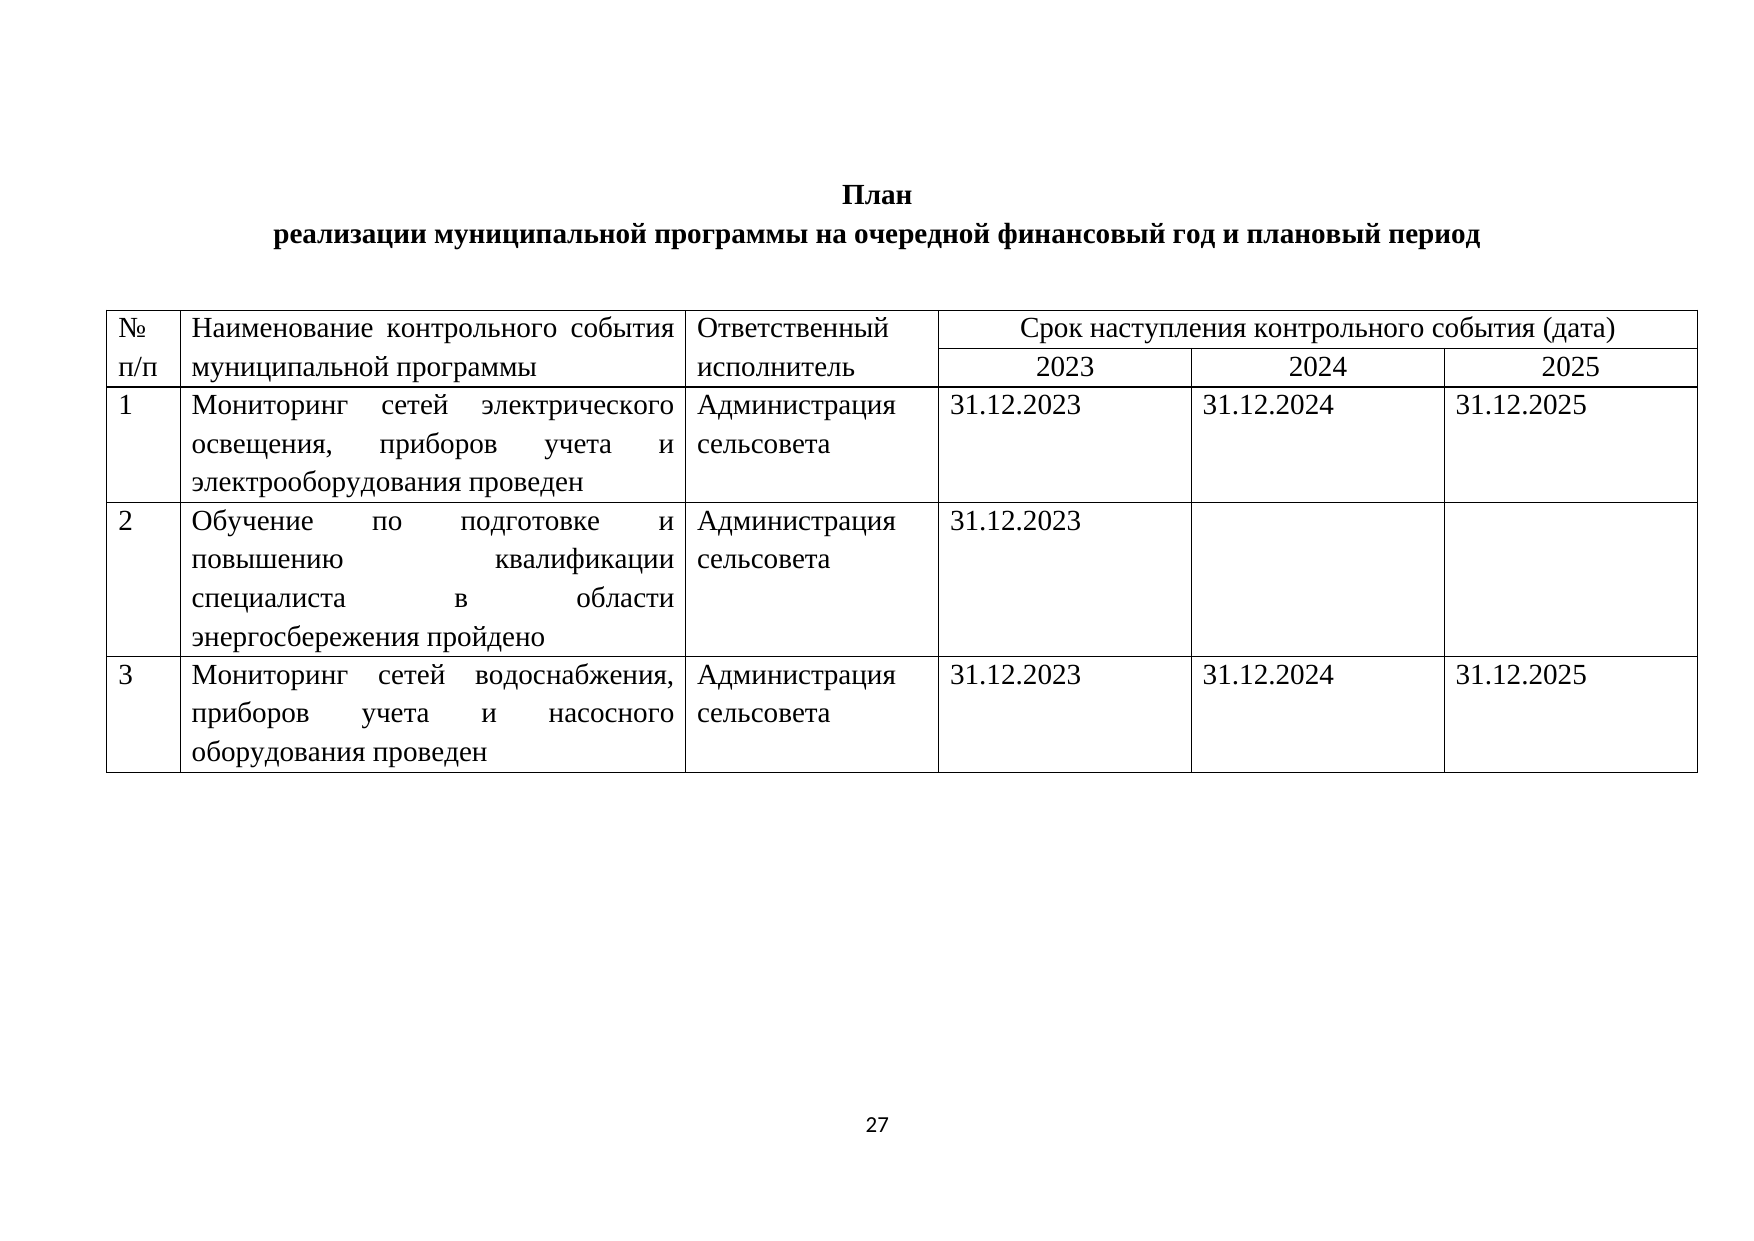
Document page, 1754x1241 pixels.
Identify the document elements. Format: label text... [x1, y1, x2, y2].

table_cell 31.12.2025 [1445, 388, 1697, 502]
table_cell Администрация сельсовета [686, 503, 938, 656]
table_header Наименование контрольного события муниципальной программы [181, 311, 685, 386]
table_header Срок наступления контрольного события (дата) [939, 311, 1697, 348]
table_cell [1192, 503, 1444, 656]
table_cell Обучение по подготовке и повышению квалификации специалиста в области энергосбережения пройдено [181, 503, 685, 656]
table_cell Мониторинг сетей водоснабжения, приборов учета и насосного оборудования проведен [181, 657, 685, 772]
table_cell 2025 [1445, 349, 1697, 386]
table_cell 31.12.2024 [1192, 388, 1444, 502]
table_cell 2 [107, 503, 180, 656]
text План [118, 177, 1636, 211]
text реализации муниципальной программы на очередной финансовый год и плановый период [118, 216, 1636, 249]
table_cell 31.12.2023 [939, 503, 1191, 656]
table_cell Администрация сельсовета [686, 657, 938, 772]
table_cell Администрация сельсовета [686, 388, 938, 502]
table_cell [1445, 503, 1697, 656]
table_cell 31.12.2024 [1192, 657, 1444, 772]
table_cell 31.12.2023 [939, 388, 1191, 502]
table_header № п/п [107, 311, 180, 386]
table_cell Мониторинг сетей электрического освещения, приборов учета и электрооборудования проведен [181, 388, 685, 502]
table_cell 1 [107, 388, 180, 502]
table_cell 31.12.2025 [1445, 657, 1697, 772]
table_cell 2024 [1192, 349, 1444, 386]
table_header Ответственный исполнитель [686, 311, 938, 386]
table_cell 31.12.2023 [939, 657, 1191, 772]
table_cell 3 [107, 657, 180, 772]
table_cell 2023 [939, 349, 1191, 386]
